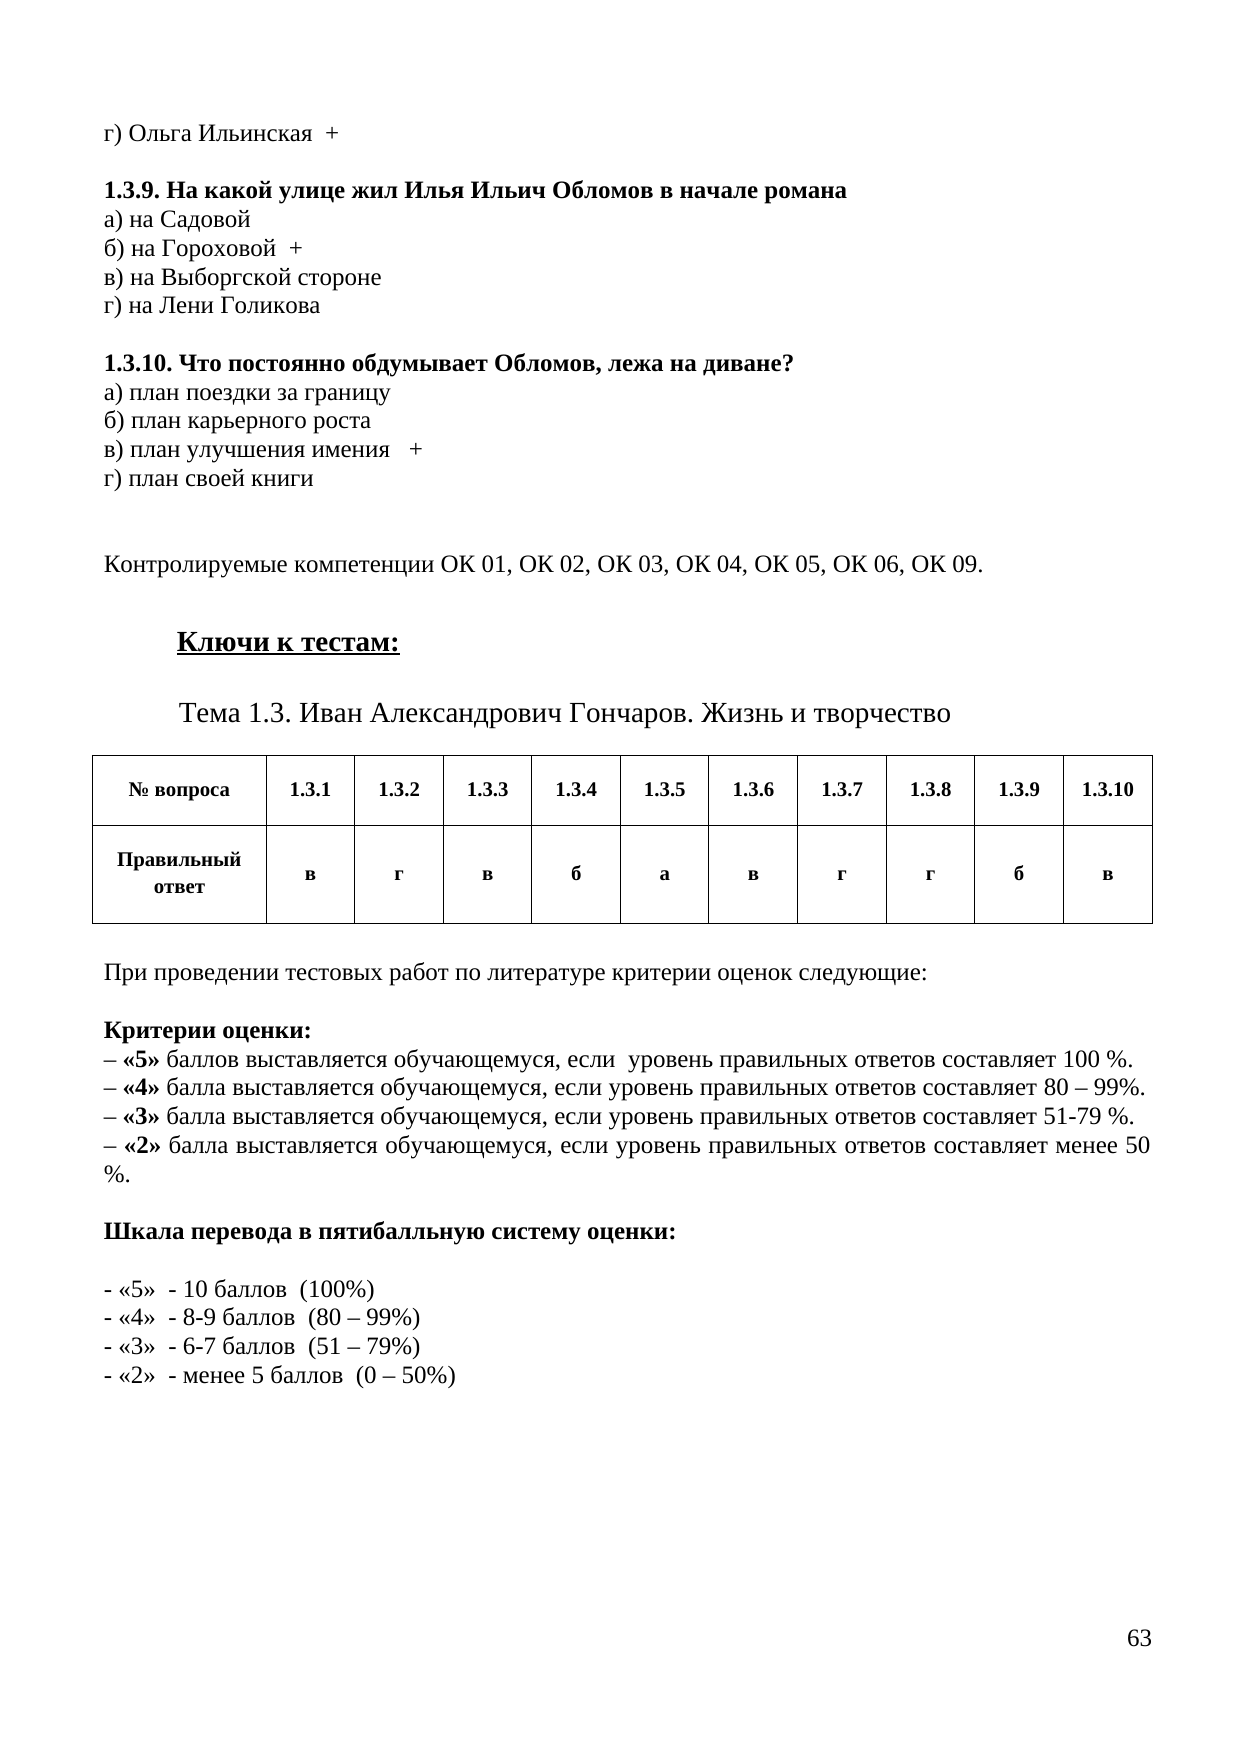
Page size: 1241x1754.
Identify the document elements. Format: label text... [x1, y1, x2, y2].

text в) план улучшения имения + [103, 434, 1152, 463]
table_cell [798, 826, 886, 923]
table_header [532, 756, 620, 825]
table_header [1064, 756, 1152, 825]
text г) план своей книги [103, 463, 1152, 492]
text в) на Выборгской стороне [103, 262, 1152, 291]
text – «3» балла выставляется обучающемуся, если уровень правильных ответов составляет 51-79 %. [103, 1101, 1152, 1130]
text Тема 1.3. Иван Александрович Гончаров. Жизнь и творчество [103, 695, 1152, 729]
text При проведении тестовых работ по литературе критерии оценок следующие: [103, 957, 1152, 986]
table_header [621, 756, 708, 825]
text - «2» - менее 5 баллов (0 – 50%) [103, 1360, 1152, 1389]
text 1.3.9. На какой улице жил Илья Ильич Обломов в начале романа [103, 176, 1152, 204]
text Контролируемые компетенции ОК 01, ОК 02, ОК 03, ОК 04, ОК 05, ОК 06, ОК 09. [103, 549, 1152, 578]
text 1.3.10. Что постоянно обдумывает Обломов, лежа на диване? [103, 348, 1152, 377]
text Шкала перевода в пятибалльную систему оценки: [103, 1216, 1152, 1245]
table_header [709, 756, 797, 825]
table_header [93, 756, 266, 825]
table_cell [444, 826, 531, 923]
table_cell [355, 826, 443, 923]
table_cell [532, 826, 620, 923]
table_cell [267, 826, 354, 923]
text - «4» - 8-9 баллов (80 – 99%) [103, 1302, 1152, 1331]
text - «5» - 10 баллов (100%) [103, 1274, 1152, 1302]
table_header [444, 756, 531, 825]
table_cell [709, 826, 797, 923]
text - «3» - 6-7 баллов (51 – 79%) [103, 1331, 1152, 1360]
text Ключи к тестам: [103, 624, 1152, 658]
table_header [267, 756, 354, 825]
text – «5» баллов выставляется обучающемуся, если уровень правильных ответов составляет 100 %. [103, 1044, 1152, 1072]
text г) Ольга Ильинская + [103, 118, 1152, 147]
text г) на Лени Голикова [103, 291, 1152, 319]
text – «4» балла выставляется обучающемуся, если уровень правильных ответов составляет 80 – 99%. [103, 1072, 1152, 1101]
text б) план карьерного роста [103, 406, 1152, 434]
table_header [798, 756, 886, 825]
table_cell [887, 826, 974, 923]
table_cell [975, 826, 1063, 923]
text а) план поездки за границу [103, 377, 1152, 406]
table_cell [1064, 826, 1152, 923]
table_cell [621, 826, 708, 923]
text б) на Гороховой + [103, 233, 1152, 262]
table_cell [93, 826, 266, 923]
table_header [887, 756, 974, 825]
text – «2» балла выставляется обучающемуся, если уровень правильных ответов составляет менее 50 %. [103, 1130, 1152, 1187]
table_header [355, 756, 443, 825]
text а) на Садовой [103, 204, 1152, 233]
text Критерии оценки: [103, 1015, 1152, 1044]
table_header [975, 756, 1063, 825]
